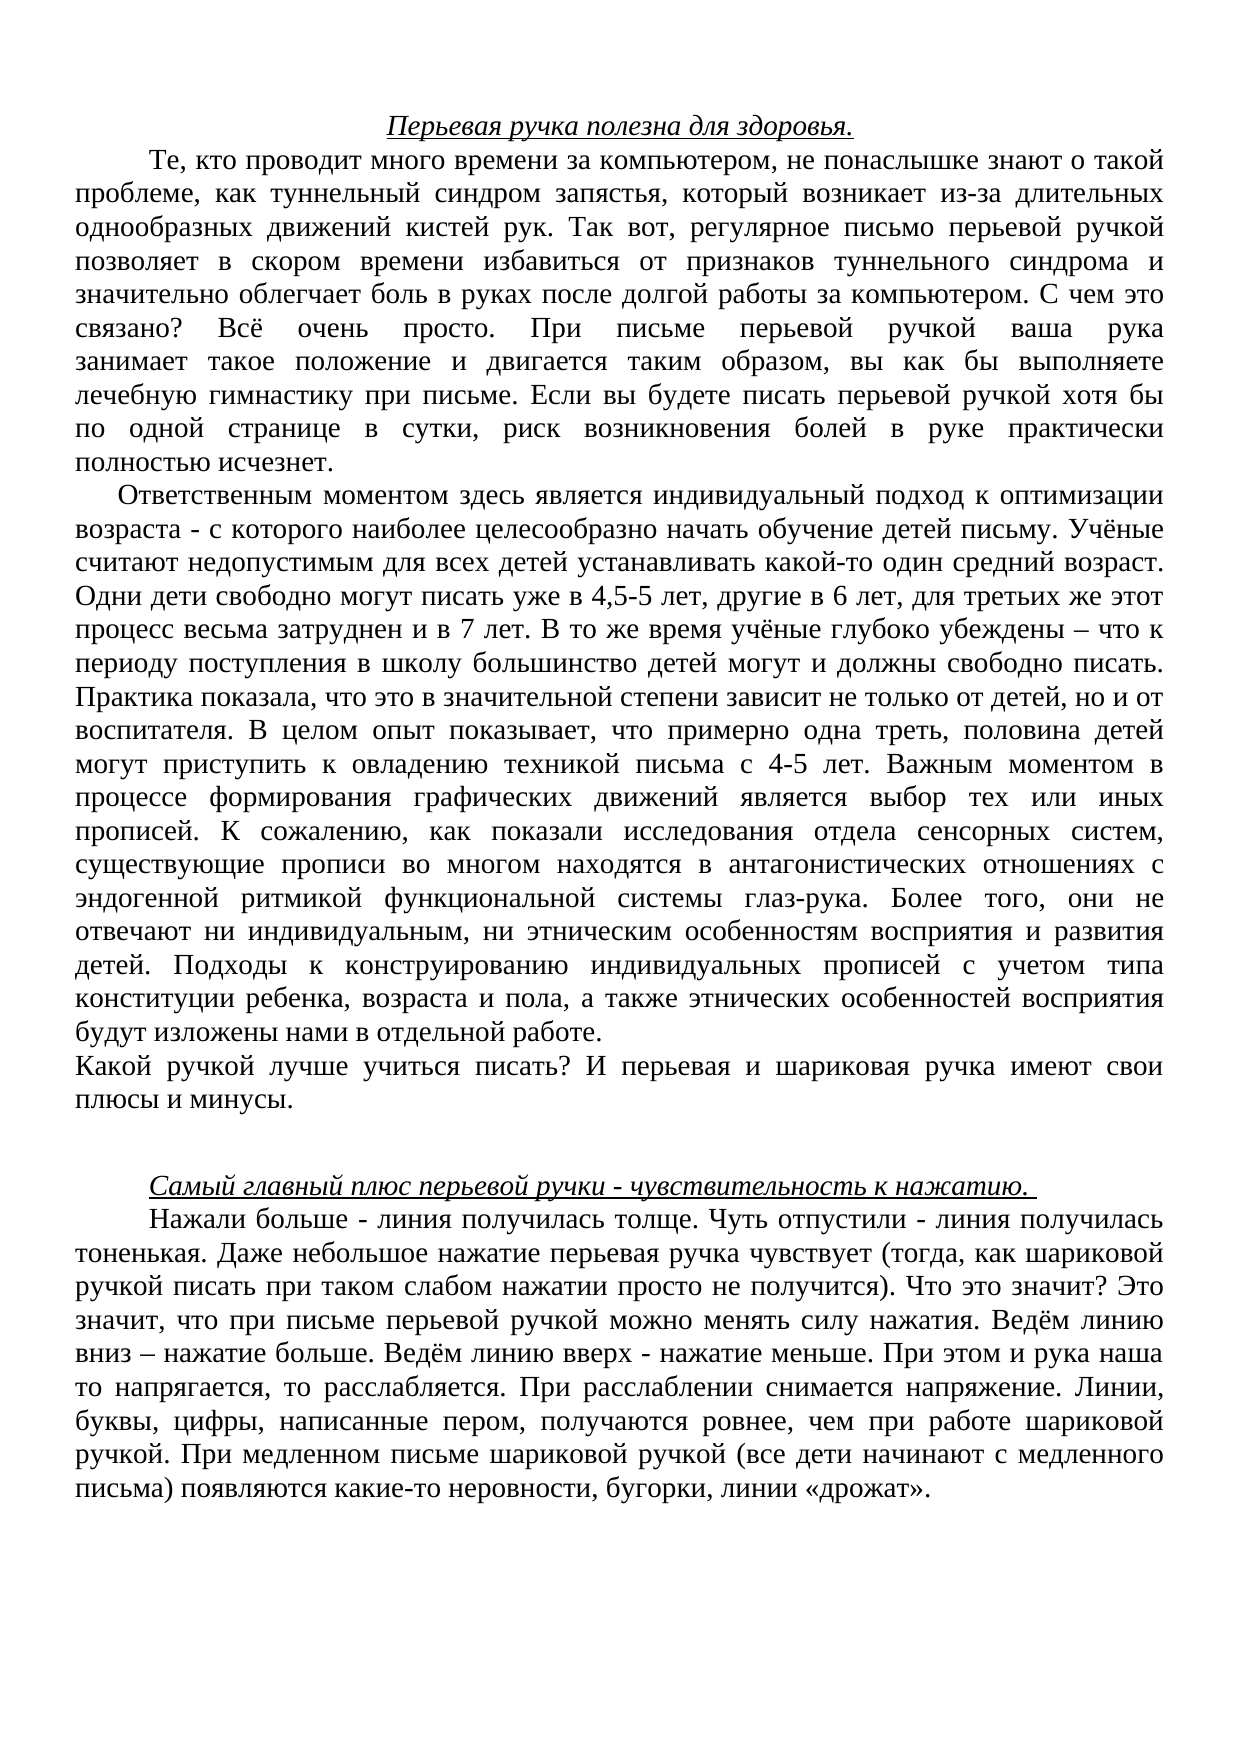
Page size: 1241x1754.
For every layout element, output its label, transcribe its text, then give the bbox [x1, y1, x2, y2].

subtitle Нажали больше - линия получилась толще. Чуть отпустили - линия получилась тоненькая. Даже небольшое нажатие перьевая ручка чувствует (тогда, как шариковой ручкой писать при таком слабом нажатии просто не получится). Что это значит? Это значит, что при письме перьевой ручкой можно менять силу нажатия. Ведём линию вниз – нажатие больше. Ведём линию вверх - нажатие меньше. При этом и рука наша то напрягается, то расслабляется. При расслаблении снимается напряжение. Линии, буквы, цифры, написанные пером, получаются ровнее, чем при работе шариковой ручкой. При медленном письме шариковой ручкой (все дети начинают с медленного письма) появляются какие-то неровности, бугорки, линии «дрожат». [75, 1201, 1165, 1503]
subtitle Те, кто проводит много времени за компьютером, не понаслышке знают о такой проблеме, как туннельный синдром запястья, который возникает из-за длительных однообразных движений кистей рук. Так вот, регулярное письмо перьевой ручкой позволяет в скором времени избавиться от признаков туннельного синдрома и значительно облегчает боль в руках после долгой работы за компьютером. С чем это связано? Всё очень просто. При письме перьевой ручкой ваша рука занимает такое положение и двигается таким образом, вы как бы выполняете лечебную гимнастику при письме. Если вы будете писать перьевой ручкой хотя бы по одной странице в сутки, риск возникновения болей в руке практически полностью исчезнет. [75, 142, 1165, 477]
subtitle Какой ручкой лучше учиться писать? И перьевая и шариковая ручка имеют свои плюсы и минусы. [75, 1048, 1165, 1115]
subtitle Перьевая ручка полезна для здоровья. [75, 108, 1165, 142]
subtitle Самый главный плюс перьевой ручки - чувствительность к нажатию. [75, 1168, 1165, 1201]
subtitle Ответственным моментом здесь является индивидуальный подход к оптимизации возраста - с которого наиболее целесообразно начать обучение детей письму. Учёные считают недопустимым для всех детей устанавливать какой-то один средний возраст. Одни дети свободно могут писать уже в 4,5-5 лет, другие в 6 лет, для третьих же этот процесс весьма затруднен и в 7 лет. В то же время учёные глубоко убеждены – что к периоду поступления в школу большинство детей могут и должны свободно писать. Практика показала, что это в значительной степени зависит не только от детей, но и от воспитателя. В целом опыт показывает, что примерно одна треть, половина детей могут приступить к овладению техникой письма с 4-5 лет. Важным моментом в процессе формирования графических движений является выбор тех или иных прописей. К сожалению, как показали исследования отдела сенсорных систем, существующие прописи во многом находятся в антагонистических отношениях с эндогенной ритмикой функциональной системы глаз-рука. Более того, они не отвечают ни индивидуальным, ни этническим особенностям восприятия и развития детей. Подходы к конструированию индивидуальных прописей с учетом типа конституции ребенка, возраста и пола, а также этнических особенностей восприятия будут изложены нами в отдельной работе. [75, 477, 1165, 1048]
